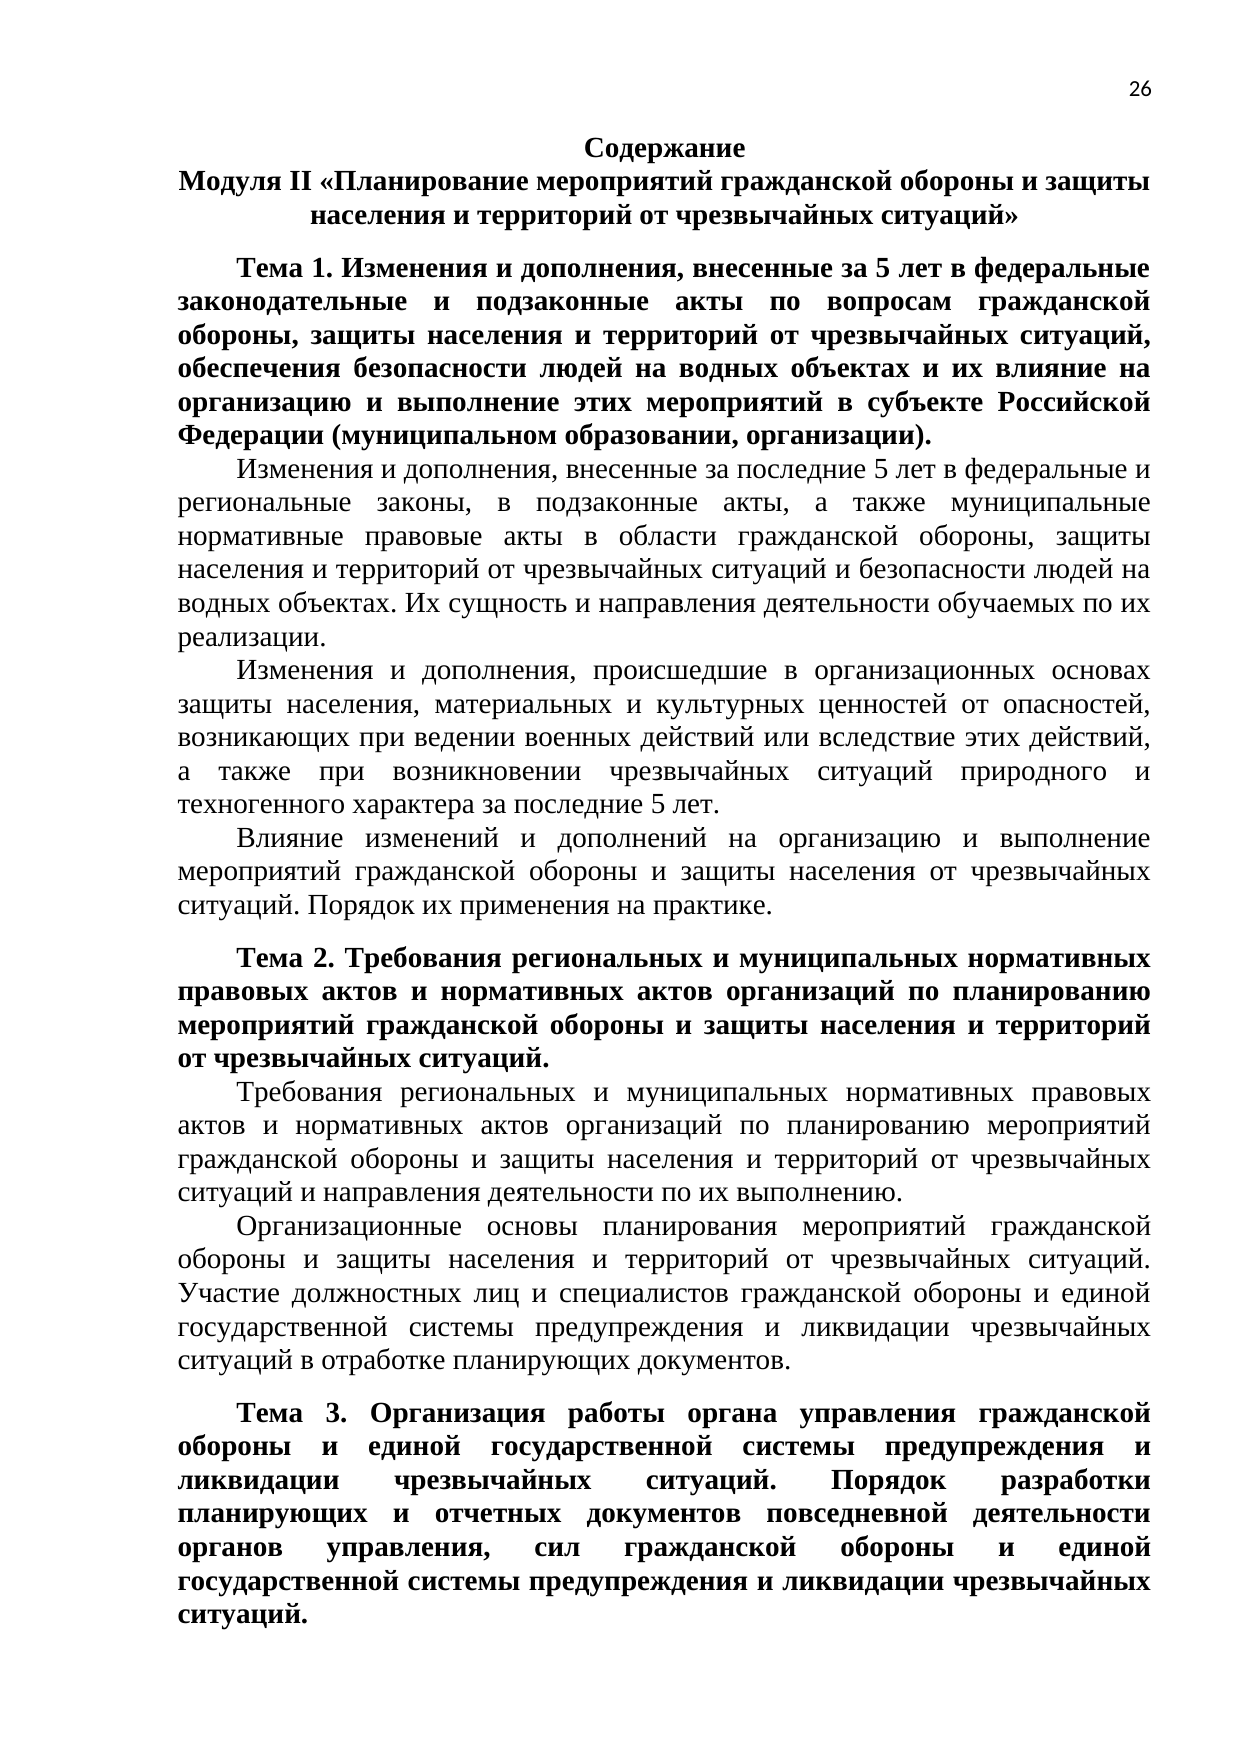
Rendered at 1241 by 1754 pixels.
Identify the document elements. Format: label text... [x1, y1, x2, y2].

text Изменения и дополнения, происшедшие в организационных основах защиты населения, материальных и культурных ценностей от опасностей, возникающих при ведении военных действий или вследствие этих действий, а также при возникновении чрезвычайных ситуаций природного и техногенного характера за последние 5 лет. [177, 652, 1152, 820]
text Влияние изменений и дополнений на организацию и выполнение мероприятий гражданской обороны и защиты населения от чрезвычайных ситуаций. Порядок их применения на практике. [177, 820, 1152, 921]
text Модуля II «Планирование мероприятий гражданской обороны и защиты населения и территорий от чрезвычайных ситуаций» [177, 163, 1152, 231]
text Изменения и дополнения, внесенные за последние 5 лет в федеральные и региональные законы, в подзаконные акты, а также муниципальные нормативные правовые акты в области гражданской обороны, защиты населения и территорий от чрезвычайных ситуаций и безопасности людей на водных объектах. Их сущность и направления деятельности обучаемых по их реализации. [177, 451, 1152, 652]
text Тема 2. Требования региональных и муниципальных нормативных правовых актов и нормативных актов организаций по планированию мероприятий гражданской обороны и защиты населения и территорий от чрезвычайных ситуаций. [177, 940, 1152, 1074]
text Тема 3. Организация работы органа управления гражданской обороны и единой государственной системы предупреждения и ликвидации чрезвычайных ситуаций. Порядок разработки планирующих и отчетных документов повседневной деятельности органов управления, сил гражданской обороны и единой государственной системы предупреждения и ликвидации чрезвычайных ситуаций. [177, 1395, 1152, 1630]
text Организационные основы планирования мероприятий гражданской обороны и защиты населения и территорий от чрезвычайных ситуаций. Участие должностных лиц и специалистов гражданской обороны и единой государственной системы предупреждения и ликвидации чрезвычайных ситуаций в отработке планирующих документов. [177, 1208, 1152, 1376]
text Содержание [177, 130, 1152, 163]
text Требования региональных и муниципальных нормативных правовых актов и нормативных актов организаций по планированию мероприятий гражданской обороны и защиты населения и территорий от чрезвычайных ситуаций и направления деятельности по их выполнению. [177, 1074, 1152, 1208]
text Тема 1. Изменения и дополнения, внесенные за 5 лет в федеральные законодательные и подзаконные акты по вопросам гражданской обороны, защиты населения и территорий от чрезвычайных ситуаций, обеспечения безопасности людей на водных объектах и их влияние на организацию и выполнение этих мероприятий в субъекте Российской Федерации (муниципальном образовании, организации). [177, 250, 1152, 451]
